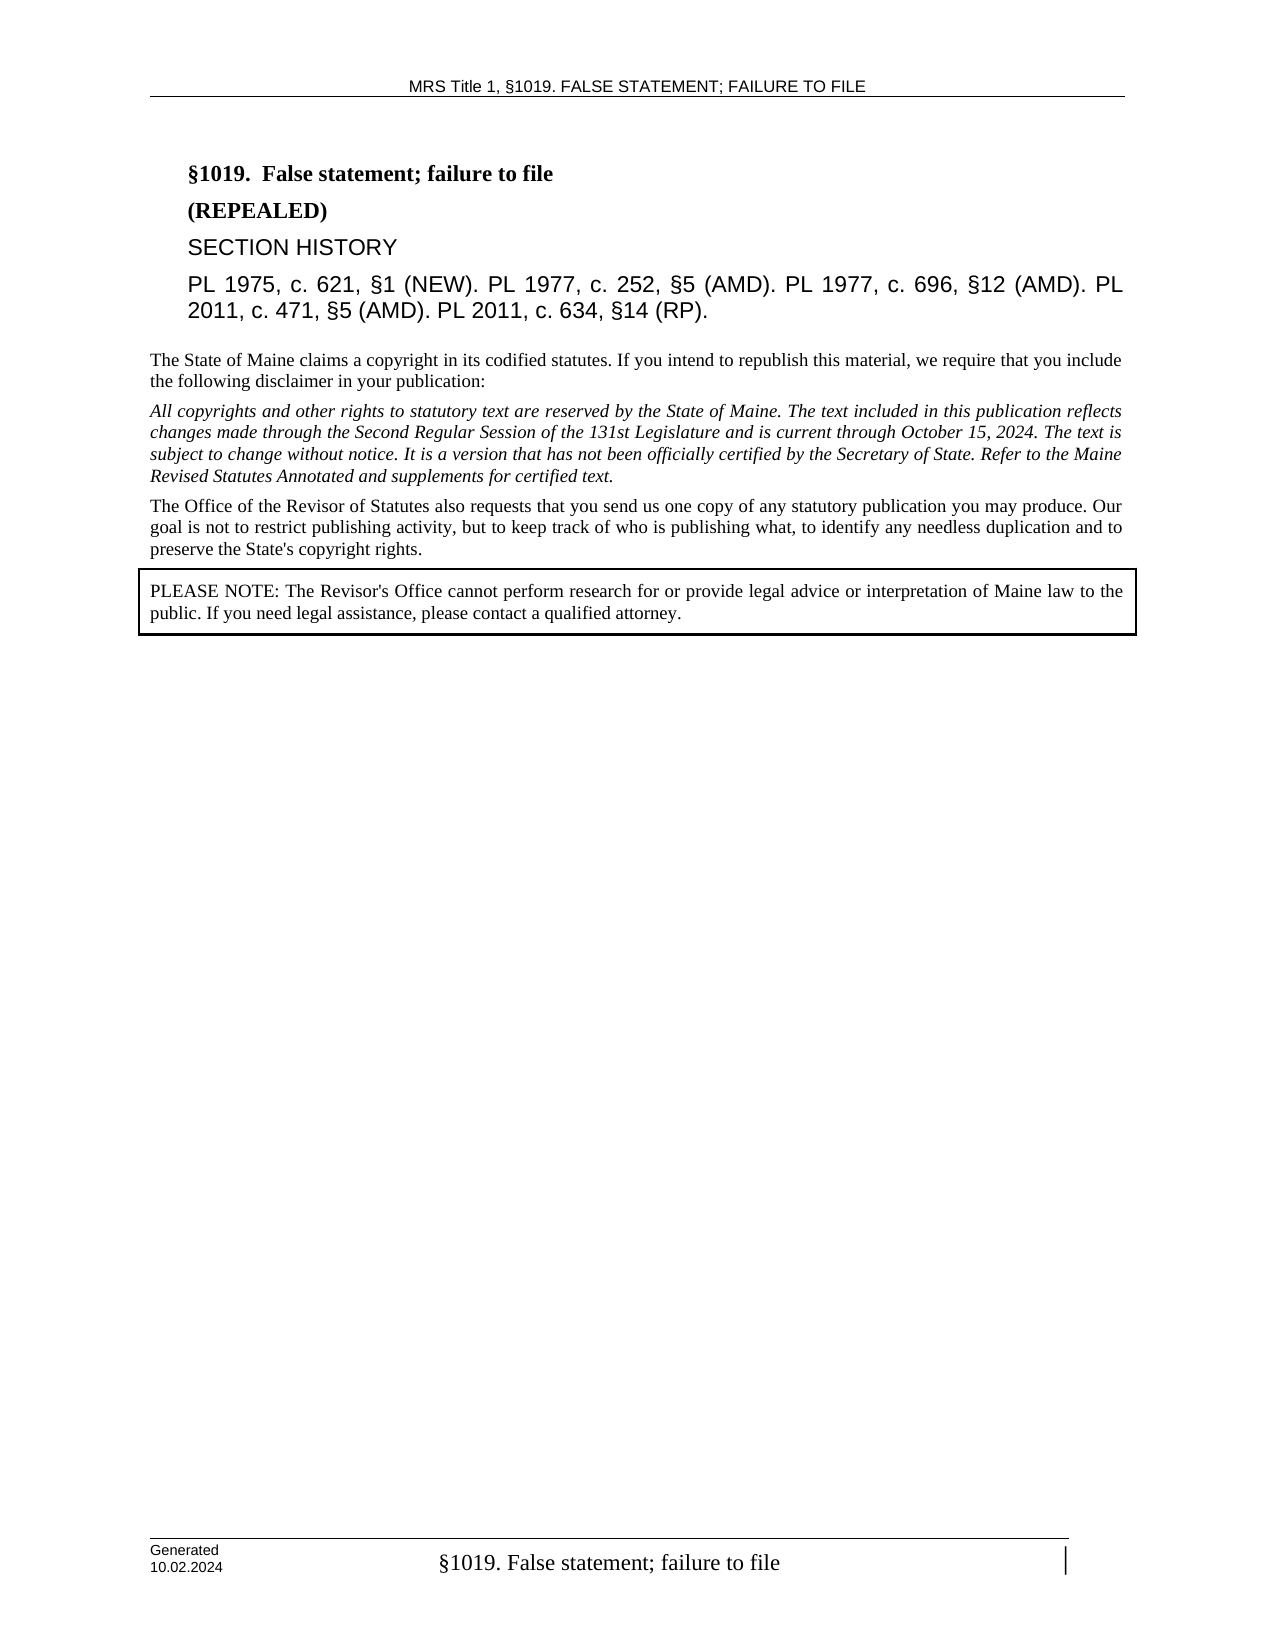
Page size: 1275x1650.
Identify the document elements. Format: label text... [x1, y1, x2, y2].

text §1019. False statement; failure to file [187, 160, 1125, 187]
text The State of Maine claims a copyright in its codified statutes. If you intend to republish this material, we require that you include the following disclaimer in your publication: [150, 348, 1125, 392]
text SECTION HISTORY [187, 234, 1125, 260]
text The Office of the Revisor of Statutes also requests that you send us one copy of any statutory publication you may produce. Our goal is not to restrict publishing activity, but to keep track of who is publishing what, to identify any needless duplication and to preserve the State's copyright rights. [150, 494, 1125, 559]
text PL 1975, c. 621, §1 (NEW). PL 1977, c. 252, §5 (AMD). PL 1977, c. 696, §12 (AMD). PL 2011, c. 471, §5 (AMD). PL 2011, c. 634, §14 (RP). [187, 271, 1125, 323]
text (REPEALED) [187, 197, 1125, 223]
text PLEASE NOTE: The Revisor's Office cannot perform research for or provide legal advice or interpretation of Maine law to the public. If you need legal assistance, please contact a qualified attorney. [140, 570, 1135, 633]
text All copyrights and other rights to statutory text are reserved by the State of Maine. The text included in this publication reflects changes made through the Second Regular Session of the 131st Legislature and is current through October 15, 2024 . The text is subject to change without notice. It is a version that has not been officially certified by the Secretary of State. Refer to the Maine Revised Statutes Annotated and supplements for certified text. [150, 400, 1125, 486]
